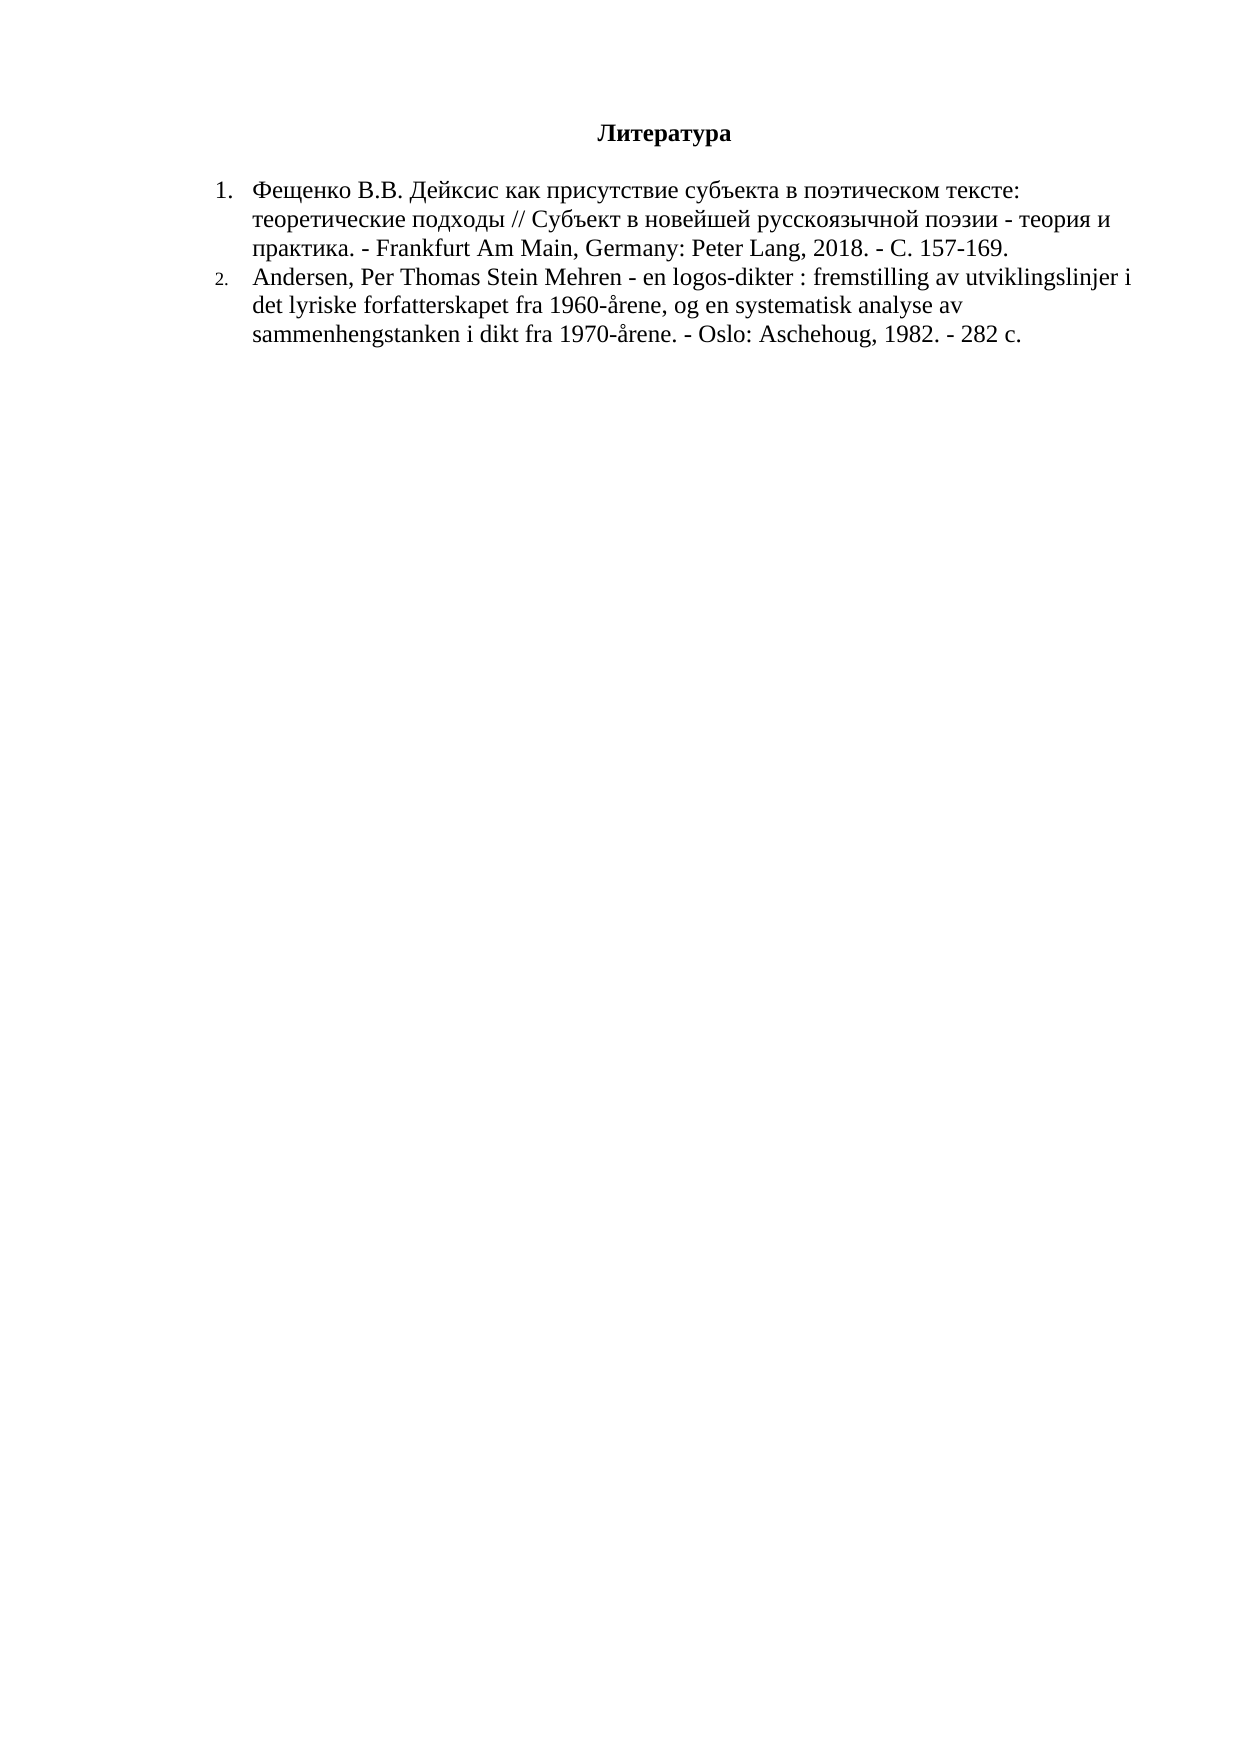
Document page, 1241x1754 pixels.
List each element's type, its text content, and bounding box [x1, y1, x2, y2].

list Andersen, Per Thomas Stein Mehren - en logos-dikter : fremstilling av utviklingslinjer i det lyriske forfatterskapet fra 1960-årene, og en systematisk analyse av sammenhengstanken i dikt fra 1970-årene. - Oslo: Aschehoug, 1982. - 282 с. [214, 262, 1152, 348]
list Фещенко В.В. Дейксис как присутствие субъекта в поэтическом тексте: теоретические подходы // Субъект в новейшей русскоязычной поэзии - теория и практика. - Frankfurt Am Main, Germany: Peter Lang, 2018. - С. 157-169. [214, 176, 1152, 262]
text Литература [177, 118, 1152, 147]
